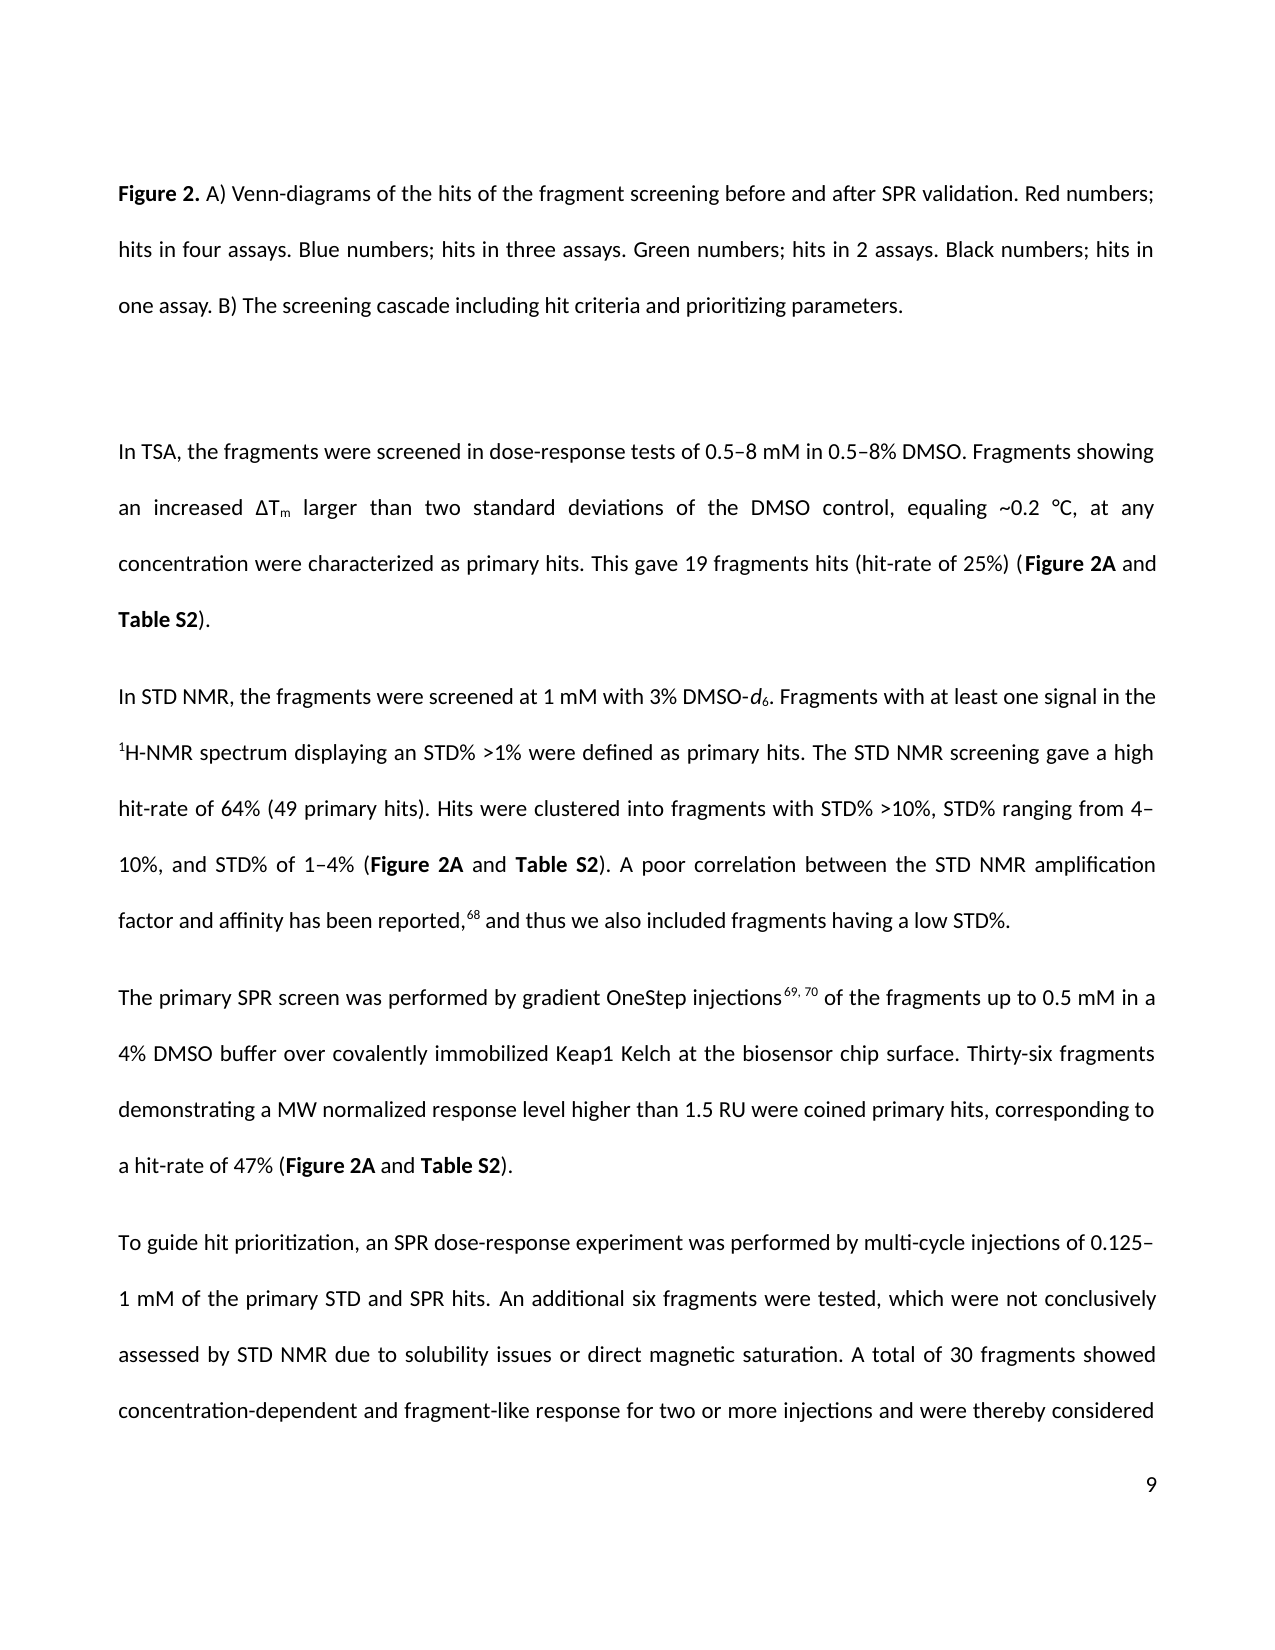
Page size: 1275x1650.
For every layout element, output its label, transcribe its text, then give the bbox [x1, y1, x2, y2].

text In TSA, the fragments were screened in dose-response tests of 0.5–8 mM in 0.5–8% DMSO. Fragments showing an increased ∆Tm larger than two standard deviations of the DMSO control, equaling ~0.2 °C, at any concentration were characterized as primary hits. This gave 19 fragments hits (hit-rate of 25%) (Figure 2A and Table S2). [118, 437, 1157, 633]
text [118, 1228, 1157, 1424]
text In STD NMR, the fragments were screened at 1 mM with 3% DMSO-d6. Fragments with at least one signal in the 1H-NMR spectrum displaying an STD% >1% were defined as primary hits. The STD NMR screening gave a high hit-rate of 64% (49 primary hits). Hits were clustered into fragments with STD% >10%, STD% ranging from 4–10%, and STD% of 1–4% (Figure 2A and Table S2). A poor correlation between the STD NMR amplification factor and affinity has been reported,68 and thus we also included fragments having a low STD%. [118, 682, 1157, 934]
text Figure 2. A) Venn-diagrams of the hits of the fragment screening before and after SPR validation. Red numbers; hits in four assays. Blue numbers; hits in three assays. Green numbers; hits in 2 assays. Black numbers; hits in one assay. B) The screening cascade including hit criteria and prioritizing parameters. [118, 179, 1157, 320]
text The primary SPR screen was performed by gradient OneStep injections69, 70 of the fragments up to 0.5 mM in a 4% DMSO buffer over covalently immobilized Keap1 Kelch at the biosensor chip surface. Thirty-six fragments demonstrating a MW normalized response level higher than 1.5 RU were coined primary hits, corresponding to a hit-rate of 47% (Figure 2A and Table S2). [118, 983, 1157, 1179]
